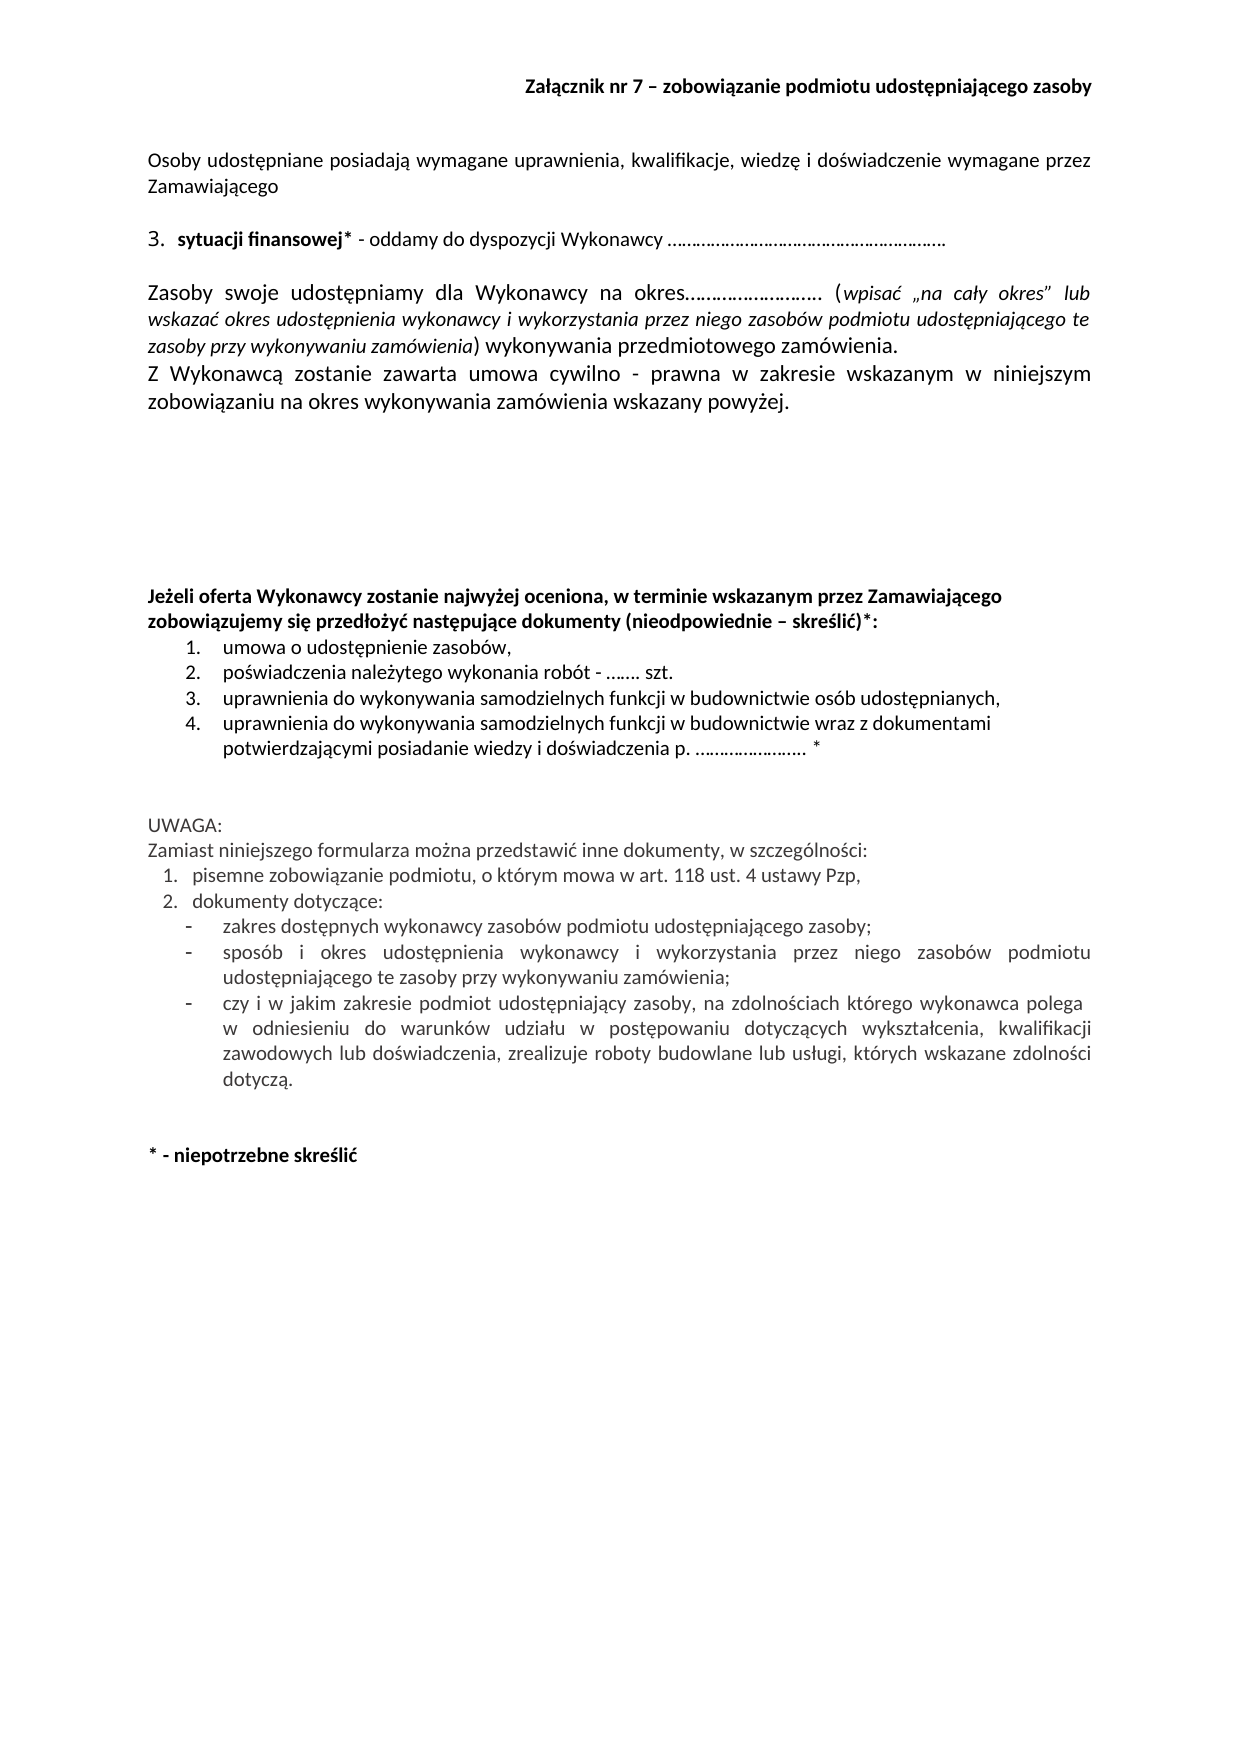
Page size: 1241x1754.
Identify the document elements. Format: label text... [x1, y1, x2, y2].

list uprawnienia do wykonywania samodzielnych funkcji w budownictwie osób udostępnianych, [185, 685, 1093, 710]
list poświadczenia należytego wykonania robót - ……. szt. [185, 659, 1093, 685]
text Zasoby swoje udostępniamy dla Wykonawcy na okres…………………….. (wpisać „na cały okres” lub wskazać okres udostępnienia wykonawcy i wykorzystania przez niego zasobów podmiotu udostępniającego te zasoby przy wykonywaniu zamówienia) wykonywania przedmiotowego zamówienia. [148, 278, 1093, 359]
text Zamiast niniejszego formularza można przedstawić inne dokumenty, w szczególności: [148, 837, 1093, 863]
list zakres dostępnych wykonawcy zasobów podmiotu udostępniającego zasoby; [185, 913, 1093, 939]
text UWAGA: [148, 812, 1093, 837]
list pisemne zobowiązanie podmiotu, o którym mowa w art. 118 ust. 4 ustawy Pzp, [162, 863, 1093, 888]
list dokumenty dotyczące: [162, 888, 1093, 913]
text Osoby udostępniane posiadają wymagane uprawnienia, kwalifikacje, wiedzę i doświadczenie wymagane przez Zamawiającego [148, 148, 1093, 198]
list uprawnienia do wykonywania samodzielnych funkcji w budownictwie wraz z dokumentami potwierdzającymi posiadanie wiedzy i doświadczenia p. ………………….. * [185, 710, 1093, 761]
text * - niepotrzebne skreślić [148, 1142, 1093, 1168]
list sposób i okres udostępnienia wykonawcy i wykorzystania przez niego zasobów podmiotu udostępniającego te zasoby przy wykonywaniu zamówienia; [185, 939, 1093, 990]
list sytuacji finansowej* - oddamy do dyspozycji Wykonawcy …………………………………………………. [148, 224, 1093, 252]
list umowa o udostępnienie zasobów, [185, 634, 1093, 659]
text Jeżeli oferta Wykonawcy zostanie najwyżej oceniona, w terminie wskazanym przez Zamawiającego zobowiązujemy się przedłożyć następujące dokumenty (nieodpowiednie – skreślić)*: [148, 583, 1093, 634]
text Z Wykonawcą zostanie zawarta umowa cywilno - prawna w zakresie wskazanym w niniejszym zobowiązaniu na okres wykonywania zamówienia wskazany powyżej. [148, 359, 1093, 415]
list czy i w jakim zakresie podmiot udostępniający zasoby, na zdolnościach którego wykonawca polega w odniesieniu do warunków udziału w postępowaniu dotyczących wykształcenia, kwalifikacji zawodowych lub doświadczenia, zrealizuje roboty budowlane lub usługi, których wskazane zdolności dotyczą. [185, 990, 1093, 1091]
